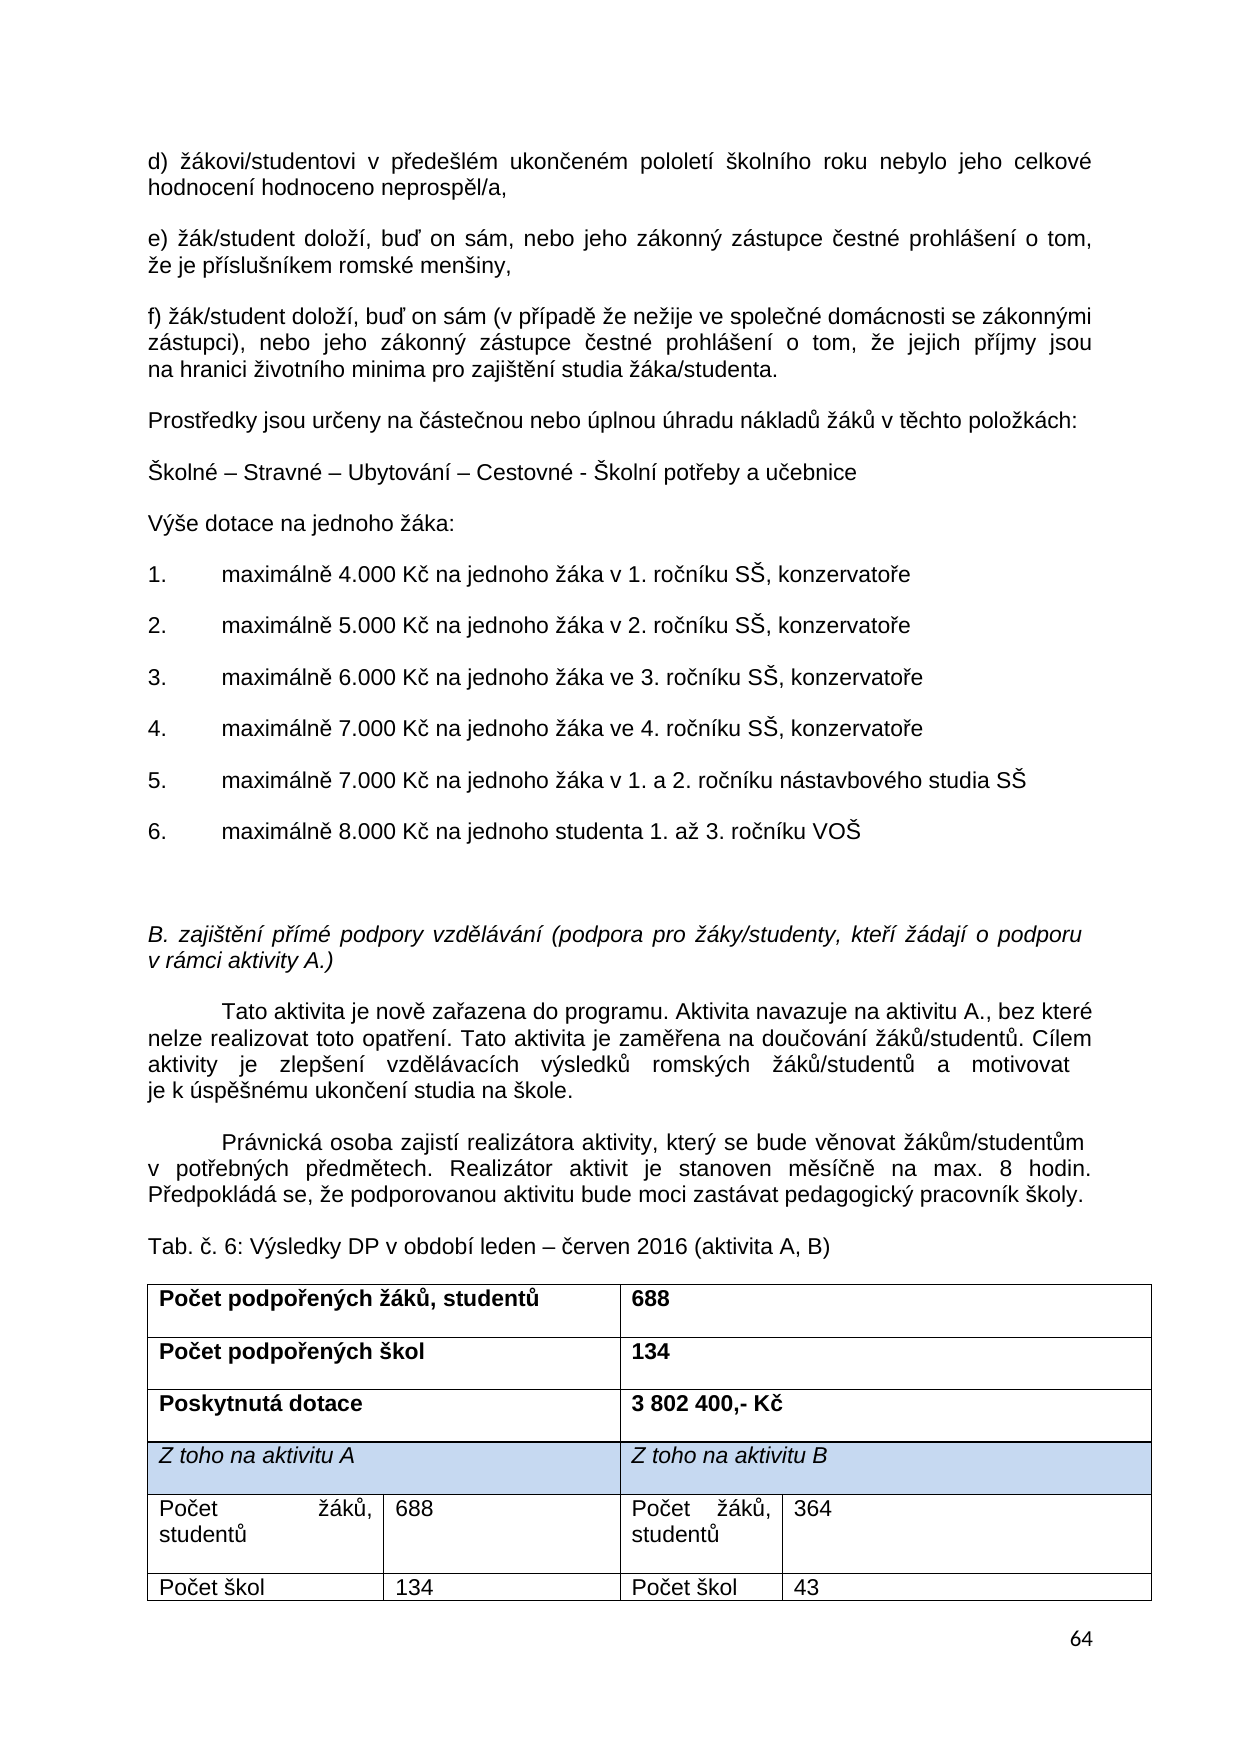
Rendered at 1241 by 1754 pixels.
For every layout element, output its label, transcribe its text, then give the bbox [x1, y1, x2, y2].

text Tato aktivita je nově zařazena do programu. Aktivita navazuje na aktivitu A., bez které nelze realizovat toto opatření. Tato aktivita je zaměřena na doučování žáků/studentů. Cílem aktivity je zlepšení vzdělávacích výsledků romských žáků/studentů a motivovat je k úspěšnému ukončení studia na škole. [148, 998, 1093, 1104]
table_cell 43 [783, 1574, 1151, 1600]
text f) žák/student doloží, buď on sám (v případě že nežije ve společné domácnosti se zákonnými zástupci), nebo jeho zákonný zástupce čestné prohlášení o tom, že jejich příjmy jsou na hranici životního minima pro zajištění studia žáka/studenta. [148, 303, 1093, 382]
text e) žák/student doloží, buď on sám, nebo jeho zákonný zástupce čestné prohlášení o tom, že je příslušníkem romské menšiny, [148, 225, 1093, 278]
table_header 688 [621, 1285, 1151, 1337]
text 1. maximálně 4.000 Kč na jednoho žáka v 1. ročníku SŠ, konzervatoře [148, 561, 1093, 587]
table_cell 3 802 400,- Kč [621, 1390, 1151, 1441]
table_cell Poskytnutá dotace [148, 1390, 620, 1441]
table_cell Z toho na aktivitu A [148, 1443, 620, 1494]
text Právnická osoba zajistí realizátora aktivity, který se bude věnovat žákům/studentům v potřebných předmětech. Realizátor aktivit je stanoven měsíčně na max. 8 hodin. Předpokládá se, že podporovanou aktivitu bude moci zastávat pedagogický pracovník školy. [148, 1129, 1093, 1208]
text Prostředky jsou určeny na částečnou nebo úplnou úhradu nákladů žáků v těchto položkách: [148, 407, 1093, 433]
table_header Počet podpořených žáků, studentů [148, 1285, 620, 1337]
text d) žákovi/studentovi v předešlém ukončeném pololetí školního roku nebylo jeho celkové hodnocení hodnoceno neprospěl/a, [148, 148, 1093, 200]
table_cell Z toho na aktivitu B [621, 1443, 1151, 1494]
table_cell 134 [621, 1338, 1151, 1389]
text B. zajištění přímé podpory vzdělávání (podpora pro žáky/studenty, kteří žádají o podporu v rámci aktivity A.) [148, 921, 1093, 973]
table_cell Počet žáků, studentů [148, 1495, 383, 1572]
table_cell 688 [384, 1495, 620, 1572]
text 3. maximálně 6.000 Kč na jednoho žáka ve 3. ročníku SŠ, konzervatoře [148, 664, 1093, 690]
text Školné – Stravné – Ubytování – Cestovné - Školní potřeby a učebnice [148, 458, 1093, 485]
text 5. maximálně 7.000 Kč na jednoho žáka v 1. a 2. ročníku nástavbového studia SŠ [148, 767, 1093, 793]
text 6. maximálně 8.000 Kč na jednoho studenta 1. až 3. ročníku VOŠ [148, 818, 1093, 844]
table_cell Počet škol [148, 1574, 383, 1600]
text Tab. č. 6: Výsledky DP v období leden – červen 2016 (aktivita A, B) [148, 1233, 1093, 1259]
table_cell Počet podpořených škol [148, 1338, 620, 1389]
table_cell Počet škol [621, 1574, 782, 1600]
text Výše dotace na jednoho žáka: [148, 510, 1093, 536]
table_cell 364 [783, 1495, 1151, 1572]
table_cell 134 [384, 1574, 620, 1600]
text 4. maximálně 7.000 Kč na jednoho žáka ve 4. ročníku SŠ, konzervatoře [148, 715, 1093, 742]
table_cell Počet žáků, studentů [621, 1495, 782, 1572]
text 2. maximálně 5.000 Kč na jednoho žáka v 2. ročníku SŠ, konzervatoře [148, 612, 1093, 639]
